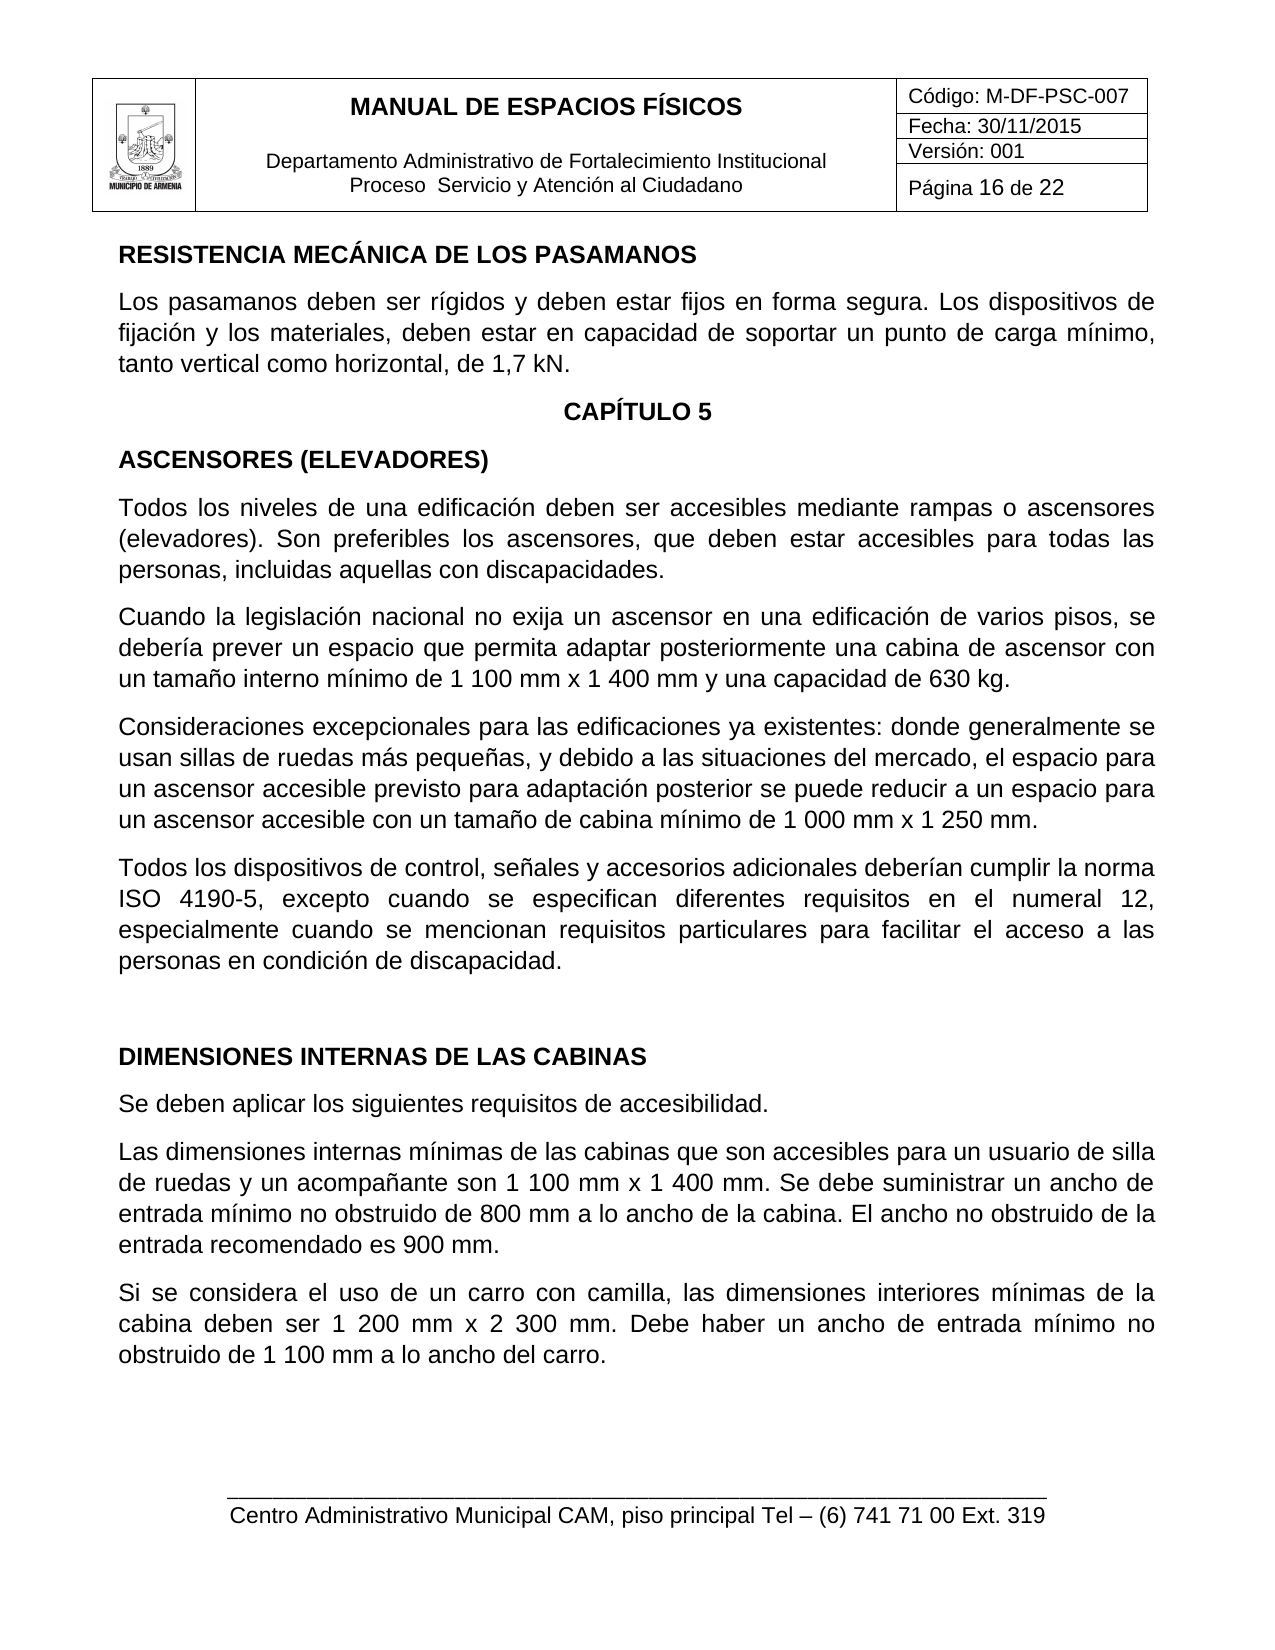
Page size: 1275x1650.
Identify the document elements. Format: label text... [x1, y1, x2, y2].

text Si se considera el uso de un carro con camilla, las dimensiones interiores mínimas de la cabina deben ser 1 200 mm x 2 300 mm. Debe haber un ancho de entrada mínimo no obstruido de 1 100 mm a lo ancho del carro. [118, 1278, 1157, 1369]
picture [104, 99, 187, 195]
text DIMENSIONES INTERNAS DE LAS CABINAS [118, 1042, 1157, 1070]
text CAPÍTULO 5 [118, 397, 1157, 426]
text Se deben aplicar los siguientes requisitos de accesibilidad. [118, 1089, 1157, 1118]
text Las dimensiones internas mínimas de las cabinas que son accesibles para un usuario de silla de ruedas y un acompañante son 1 100 mm x 1 400 mm. Se debe suministrar un ancho de entrada mínimo no obstruido de 800 mm a lo ancho de la cabina. El ancho no obstruido de la entrada recomendado es 900 mm. [118, 1137, 1157, 1259]
text ASCENSORES (ELEVADORES) [118, 445, 1157, 474]
text RESISTENCIA MECÁNICA DE LOS PASAMANOS [118, 240, 1157, 268]
text Cuando la legislación nacional no exija un ascensor en una edificación de varios pisos, se debería prever un espacio que permita adaptar posteriormente una cabina de ascensor con un tamaño interno mínimo de 1 100 mm x 1 400 mm y una capacidad de 630 kg. [118, 602, 1157, 693]
text Todos los niveles de una edificación deben ser accesibles mediante rampas o ascensores (elevadores). Son preferibles los ascensores, que deben estar accesibles para todas las personas, incluidas aquellas con discapacidades. [118, 493, 1157, 583]
text Todos los dispositivos de control, señales y accesorios adicionales deberían cumplir la norma ISO 4190-5, excepto cuando se especifican diferentes requisitos en el numeral 12, especialmente cuando se mencionan requisitos particulares para facilitar el acceso a las personas en condición de discapacidad. [118, 853, 1157, 975]
text Consideraciones excepcionales para las edificaciones ya existentes: donde generalmente se usan sillas de ruedas más pequeñas, y debido a las situaciones del mercado, el espacio para un ascensor accesible previsto para adaptación posterior se puede reducir a un espacio para un ascensor accesible con un tamaño de cabina mínimo de 1 000 mm x 1 250 mm. [118, 712, 1157, 834]
text Los pasamanos deben ser rígidos y deben estar fijos en forma segura. Los dispositivos de fijación y los materiales, deben estar en capacidad de soportar un punto de carga mínimo, tanto vertical como horizontal, de 1,7 kN. [118, 287, 1157, 378]
